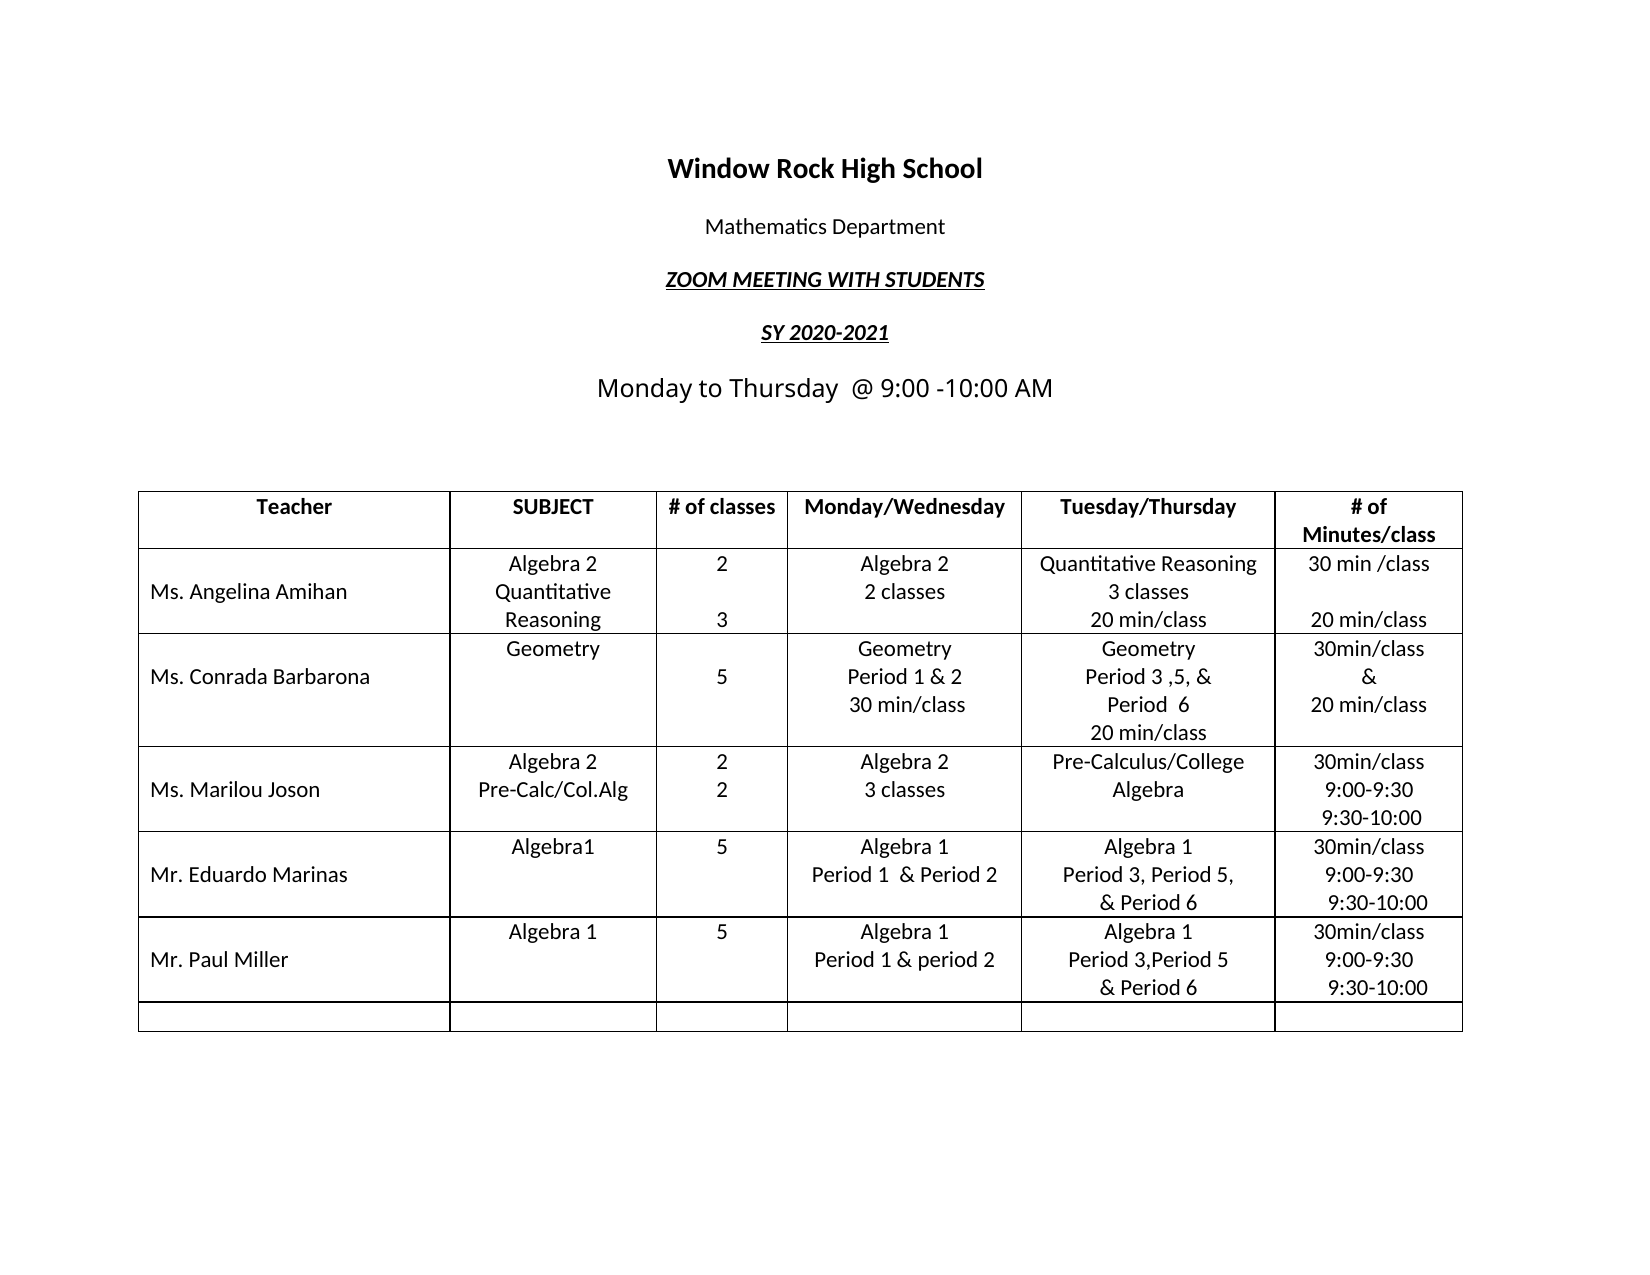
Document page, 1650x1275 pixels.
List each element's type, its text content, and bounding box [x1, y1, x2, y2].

text Window Rock High School [150, 150, 1500, 186]
table_cell [1276, 1003, 1462, 1031]
table_cell Algebra 1 Period 3,Period 5 & Period 6 [1022, 918, 1274, 1001]
table_cell Algebra 2 3 classes [788, 747, 1021, 831]
table_cell 30min/class & 20 min/class [1276, 634, 1462, 746]
table_cell 5 [657, 832, 787, 916]
text ZOOM MEETING WITH STUDENTS [150, 265, 1500, 293]
table_cell 30 min /class 20 min/class [1276, 549, 1462, 633]
table_cell Mr. Paul Miller [139, 918, 449, 1001]
table_cell 30min/class 9:00-9:30 9:30-10:00 [1276, 747, 1462, 831]
table_cell Geometry Period 1 & 2 30 min/class [788, 634, 1021, 746]
table_header Monday/Wednesday [788, 492, 1021, 548]
table_cell [788, 1003, 1021, 1031]
table_cell Algebra 1 Period 1 & period 2 [788, 918, 1021, 1001]
table_cell Quantitative Reasoning 3 classes 20 min/class [1022, 549, 1274, 633]
table_cell Ms. Angelina Amihan [139, 549, 449, 633]
table_cell Algebra 2 2 classes [788, 549, 1021, 633]
table_header Tuesday/Thursday [1022, 492, 1274, 548]
table_cell [657, 1003, 787, 1031]
table_cell 30min/class 9:00-9:30 9:30-10:00 [1276, 918, 1462, 1001]
table_header SUBJECT [451, 492, 656, 548]
table_cell Algebra 2 Quantitative Reasoning [451, 549, 656, 633]
table_cell 5 [657, 918, 787, 1001]
table_cell Ms. Marilou Joson [139, 747, 449, 831]
table_cell Geometry Period 3 ,5, & Period 6 20 min/class [1022, 634, 1274, 746]
table_header # of classes [657, 492, 787, 548]
table_cell Algebra 1 Period 3, Period 5, & Period 6 [1022, 832, 1274, 916]
table_cell Algebra 1 Period 1 & Period 2 [788, 832, 1021, 916]
table_cell [451, 1003, 656, 1031]
table_cell Mr. Eduardo Marinas [139, 832, 449, 916]
table_cell Ms. Conrada Barbarona [139, 634, 449, 746]
table_cell 30min/class 9:00-9:30 9:30-10:00 [1276, 832, 1462, 916]
table_cell 5 [657, 634, 787, 746]
table_cell Algebra1 [451, 832, 656, 916]
text Monday to Thursday @ 9:00 -10:00 AM [150, 371, 1500, 405]
table_header # of Minutes/class [1276, 492, 1462, 548]
table_cell Pre-Calculus/College Algebra [1022, 747, 1274, 831]
table_cell 2 2 [657, 747, 787, 831]
text Mathematics Department [150, 212, 1500, 240]
table_cell [1022, 1003, 1274, 1031]
table_cell Geometry [451, 634, 656, 746]
table_cell Algebra 1 [451, 918, 656, 1001]
table_cell Algebra 2 Pre-Calc/Col.Alg [451, 747, 656, 831]
text SY 2020-2021 [150, 318, 1500, 346]
table_cell [139, 1003, 449, 1031]
table_header Teacher [139, 492, 449, 548]
table_cell 2 3 [657, 549, 787, 633]
